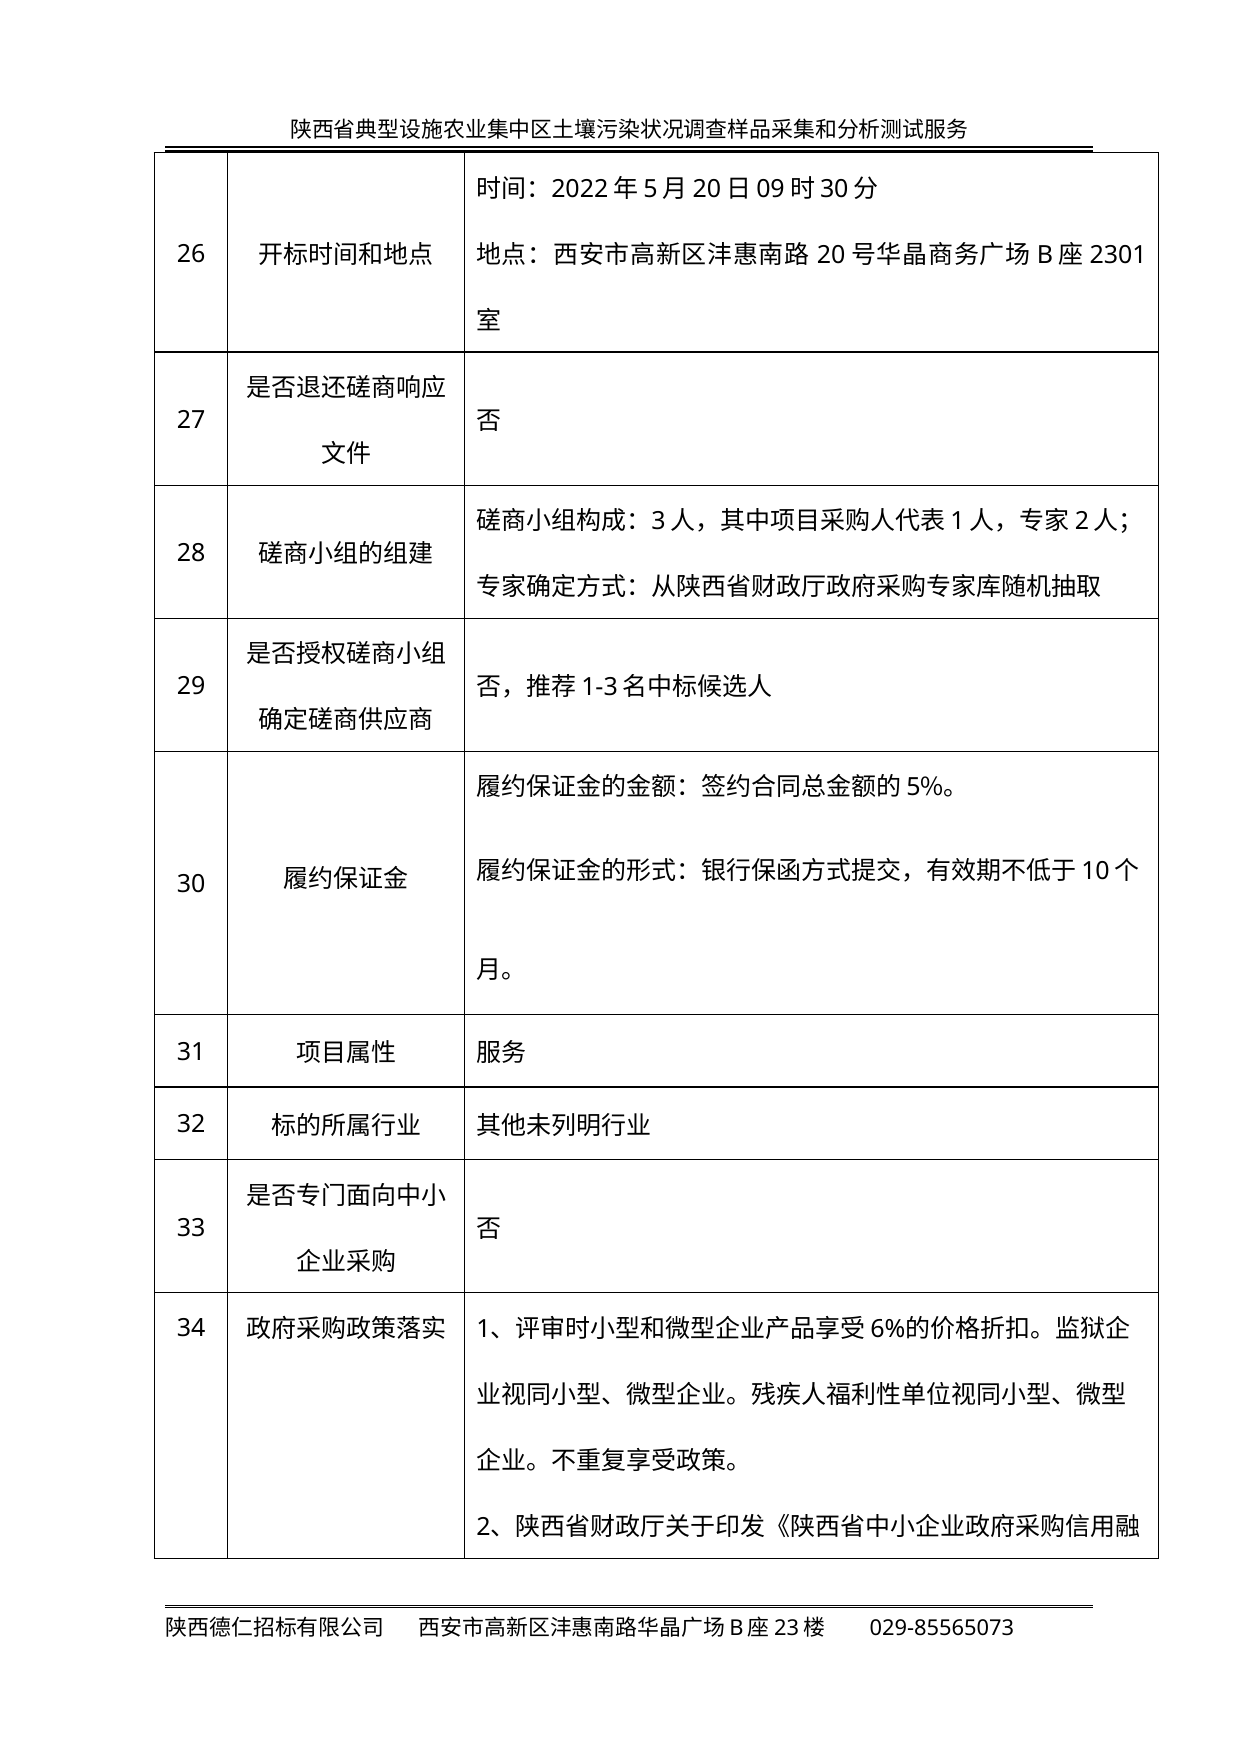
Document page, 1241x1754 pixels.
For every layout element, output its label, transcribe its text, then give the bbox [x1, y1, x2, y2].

table_cell 开标时间和地点 [228, 153, 464, 351]
table_cell 30 [155, 752, 227, 1013]
table_cell 履约保证金 [228, 752, 464, 1013]
table_cell 其他未列明行业 [465, 1088, 1158, 1159]
table_cell 否 [465, 353, 1158, 484]
table_cell 33 [155, 1160, 227, 1292]
table_cell 32 [155, 1088, 227, 1159]
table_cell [465, 153, 1158, 351]
table_cell 磋商小组构成：3人，其中项目采购人代表1人，专家2人； 专家确定方式：从陕西省财政厅政府采购专家库随机抽取 [465, 486, 1158, 618]
table_cell 政府采购政策落实 [228, 1293, 464, 1557]
table_cell 磋商小组的组建 [228, 486, 464, 618]
table_cell 是否专门面向中小企业采购 [228, 1160, 464, 1292]
table_cell 34 [155, 1293, 227, 1557]
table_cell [465, 1293, 1158, 1557]
table_cell 服务 [465, 1015, 1158, 1086]
table_cell 27 [155, 353, 227, 484]
table_cell 否 [465, 1160, 1158, 1292]
table_cell 否，推荐1-3名中标候选人 [465, 619, 1158, 751]
table_cell 项目属性 [228, 1015, 464, 1086]
table_cell 26 [155, 153, 227, 351]
table_cell 履约保证金的金额：签约合同总金额的5%。 履约保证金的形式：银行保函方式提交，有效期不低于10个月。 [465, 752, 1158, 1013]
table_cell 是否退还磋商响应 文件 [228, 353, 464, 484]
table_cell 29 [155, 619, 227, 751]
table_cell 28 [155, 486, 227, 618]
table_cell 31 [155, 1015, 227, 1086]
table_cell 标的所属行业 [228, 1088, 464, 1159]
table_cell 是否授权磋商小组确定磋商供应商 [228, 619, 464, 751]
